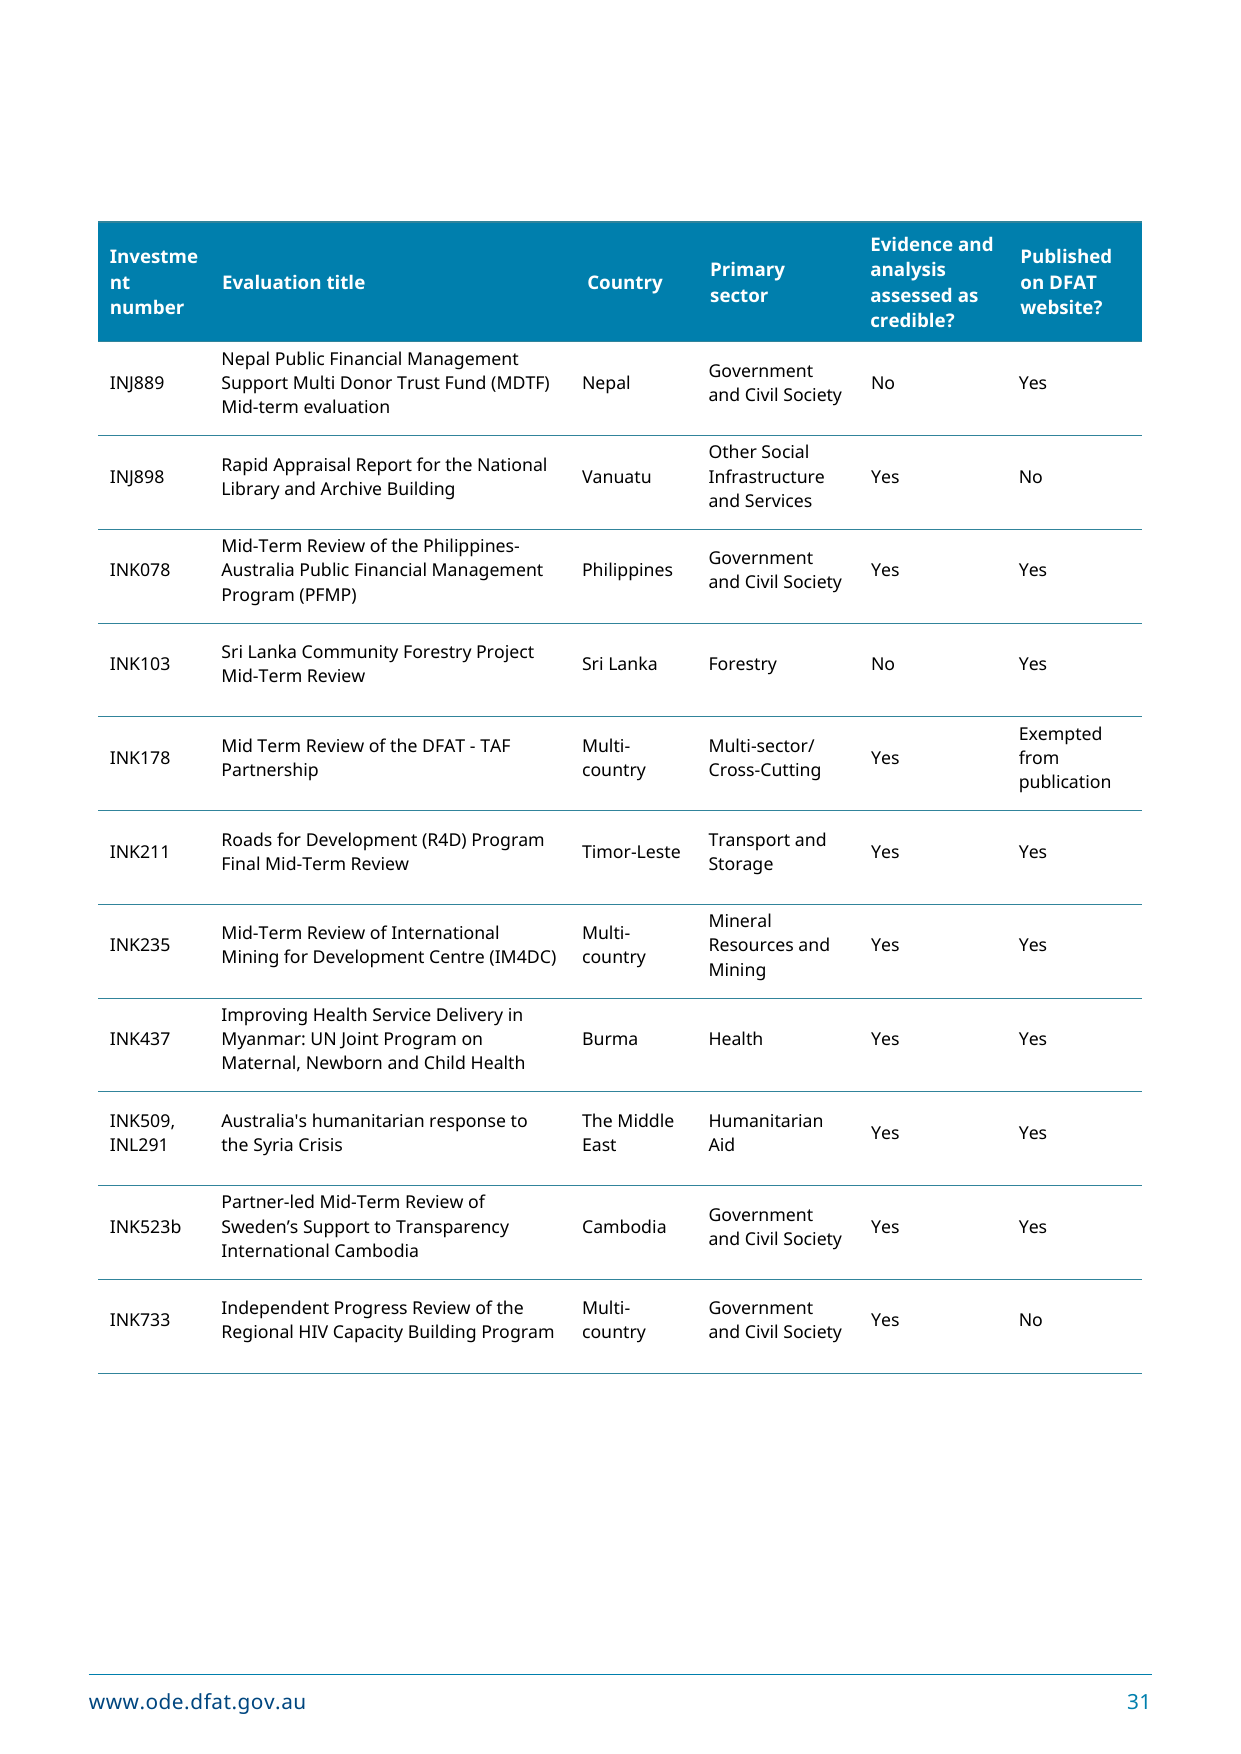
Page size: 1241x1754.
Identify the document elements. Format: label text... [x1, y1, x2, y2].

table_cell Government and Civil Society [697, 342, 859, 435]
table_cell INK733 [98, 1280, 210, 1372]
table_cell Burma [571, 999, 697, 1091]
table_cell Yes [860, 1186, 1007, 1279]
table_cell Roads for Development (R4D) Program Final Mid-Term Review [210, 811, 571, 904]
table_cell Yes [860, 999, 1007, 1091]
table_cell Mid-Term Review of International Mining for Development Centre (IM4DC) [210, 905, 571, 997]
table_cell Improving Health Service Delivery in Myanmar: UN Joint Program on Maternal, Newborn and Child Health [210, 999, 571, 1091]
table_cell INK078 [98, 530, 210, 622]
table_cell INK509, INL291 [98, 1092, 210, 1185]
table_cell Multi-sector/Cross-Cutting [697, 717, 859, 810]
table_cell Yes [1007, 1186, 1142, 1279]
table_cell Yes [1007, 530, 1142, 622]
table_cell Australia's humanitarian response to the Syria Crisis [210, 1092, 571, 1185]
table_cell Other Social Infrastructure and Services [697, 436, 859, 529]
table_cell Yes [860, 905, 1007, 997]
table_cell No [1007, 436, 1142, 529]
table_header Published on DFAT website? [1009, 223, 1142, 341]
table_cell Yes [860, 530, 1007, 622]
table_cell Mid Term Review of the DFAT - TAF Partnership [210, 717, 571, 810]
table_cell No [860, 624, 1007, 716]
table_cell Yes [1007, 905, 1142, 997]
table_header Primary sector [699, 223, 859, 341]
table_cell INK235 [98, 905, 210, 997]
table_cell Philippines [571, 530, 697, 622]
table_cell Independent Progress Review of the Regional HIV Capacity Building Program [210, 1280, 571, 1372]
table_cell Yes [860, 811, 1007, 904]
table_cell Mid-Term Review of the Philippines-Australia Public Financial Management Program (PFMP) [210, 530, 571, 622]
table_cell Yes [1007, 624, 1142, 716]
table_cell Government and Civil Society [697, 530, 859, 622]
table_cell Timor-Leste [571, 811, 697, 904]
table_header Investment number [98, 223, 211, 341]
table_cell Sri Lanka Community Forestry Project Mid-Term Review [210, 624, 571, 716]
table_cell Transport and Storage [697, 811, 859, 904]
table_cell Multi-country [571, 717, 697, 810]
table_cell Mineral Resources and Mining [697, 905, 859, 997]
table_cell Forestry [697, 624, 859, 716]
table_cell Health [697, 999, 859, 1091]
table_cell Yes [860, 717, 1007, 810]
table_cell INK211 [98, 811, 210, 904]
table_cell INJ889 [98, 342, 210, 435]
table_cell Yes [1007, 1092, 1142, 1185]
table_cell Partner-led Mid-Term Review of Sweden’s Support to Transparency International Cambodia [210, 1186, 571, 1279]
table_cell Government and Civil Society [697, 1186, 859, 1279]
table_cell The Middle East [571, 1092, 697, 1185]
table_cell Yes [1007, 342, 1142, 435]
table_cell Multi-country [571, 905, 697, 997]
table_cell Humanitarian Aid [697, 1092, 859, 1185]
table_cell Multi-country [571, 1280, 697, 1372]
table_cell Yes [1007, 999, 1142, 1091]
table_cell Nepal Public Financial Management Support Multi Donor Trust Fund (MDTF) Mid-term evaluation [210, 342, 571, 435]
table_cell Nepal [571, 342, 697, 435]
table_cell Government and Civil Society [697, 1280, 859, 1372]
table_cell INK437 [98, 999, 210, 1091]
table_cell Vanuatu [571, 436, 697, 529]
table_cell Yes [860, 1280, 1007, 1372]
table_cell No [860, 342, 1007, 435]
table_header Evidence and analysis assessed as credible? [859, 223, 1009, 341]
table_cell Cambodia [571, 1186, 697, 1279]
table_cell Exempted from publication [1007, 717, 1142, 810]
table_cell Yes [860, 1092, 1007, 1185]
table_header Country [576, 223, 699, 341]
table_cell INK103 [98, 624, 210, 716]
table_header Evaluation title [211, 223, 576, 341]
table_cell Yes [860, 436, 1007, 529]
table_cell INK178 [98, 717, 210, 810]
table_cell INJ898 [98, 436, 210, 529]
table_cell Sri Lanka [571, 624, 697, 716]
table_cell Rapid Appraisal Report for the National Library and Archive Building [210, 436, 571, 529]
table_cell INK523b [98, 1186, 210, 1279]
table_cell Yes [1007, 811, 1142, 904]
table_cell No [1007, 1280, 1142, 1372]
